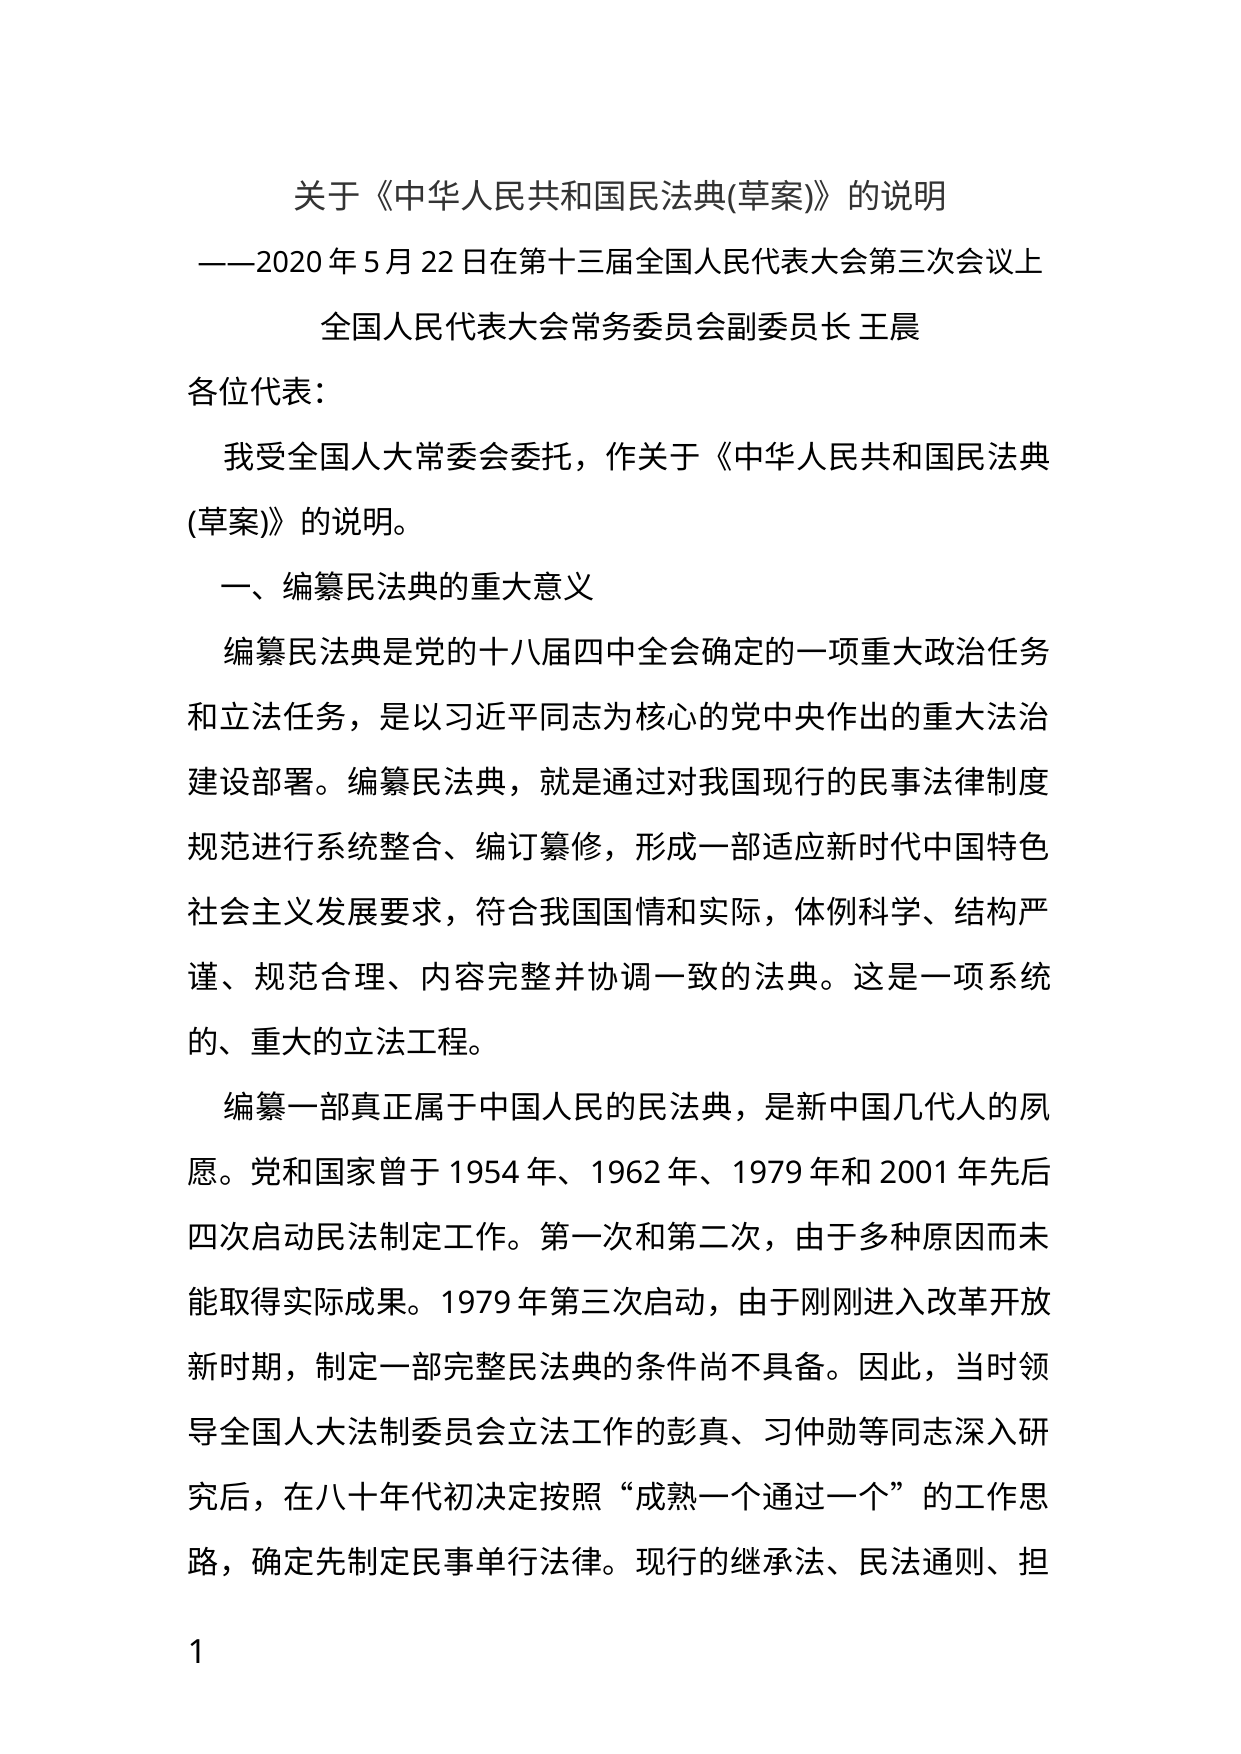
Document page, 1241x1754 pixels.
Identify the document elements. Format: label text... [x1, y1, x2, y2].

text 关于《中华人民共和国民法典(草案)》的说明 [187, 162, 1053, 227]
text 一、编纂民法典的重大意义 [187, 552, 1053, 617]
text 我受全国人大常委会委托，作关于《中华人民共和国民法典(草案)》的说明。 [187, 422, 1053, 552]
text 全国人民代表大会常务委员会副委员长 王晨 [187, 292, 1053, 357]
text ——2020年5月22日在第十三届全国人民代表大会第三次会议上 [187, 227, 1053, 292]
text 各位代表： [187, 357, 1053, 422]
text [187, 1072, 1053, 1592]
text 编纂民法典是党的十八届四中全会确定的一项重大政治任务和立法任务，是以习近平同志为核心的党中央作出的重大法治建设部署。编纂民法典，就是通过对我国现行的民事法律制度规范进行系统整合、编订纂修，形成一部适应新时代中国特色社会主义发展要求，符合我国国情和实际，体例科学、结构严谨、规范合理、内容完整并协调一致的法典。这是一项系统的、重大的立法工程。 [187, 617, 1053, 1072]
